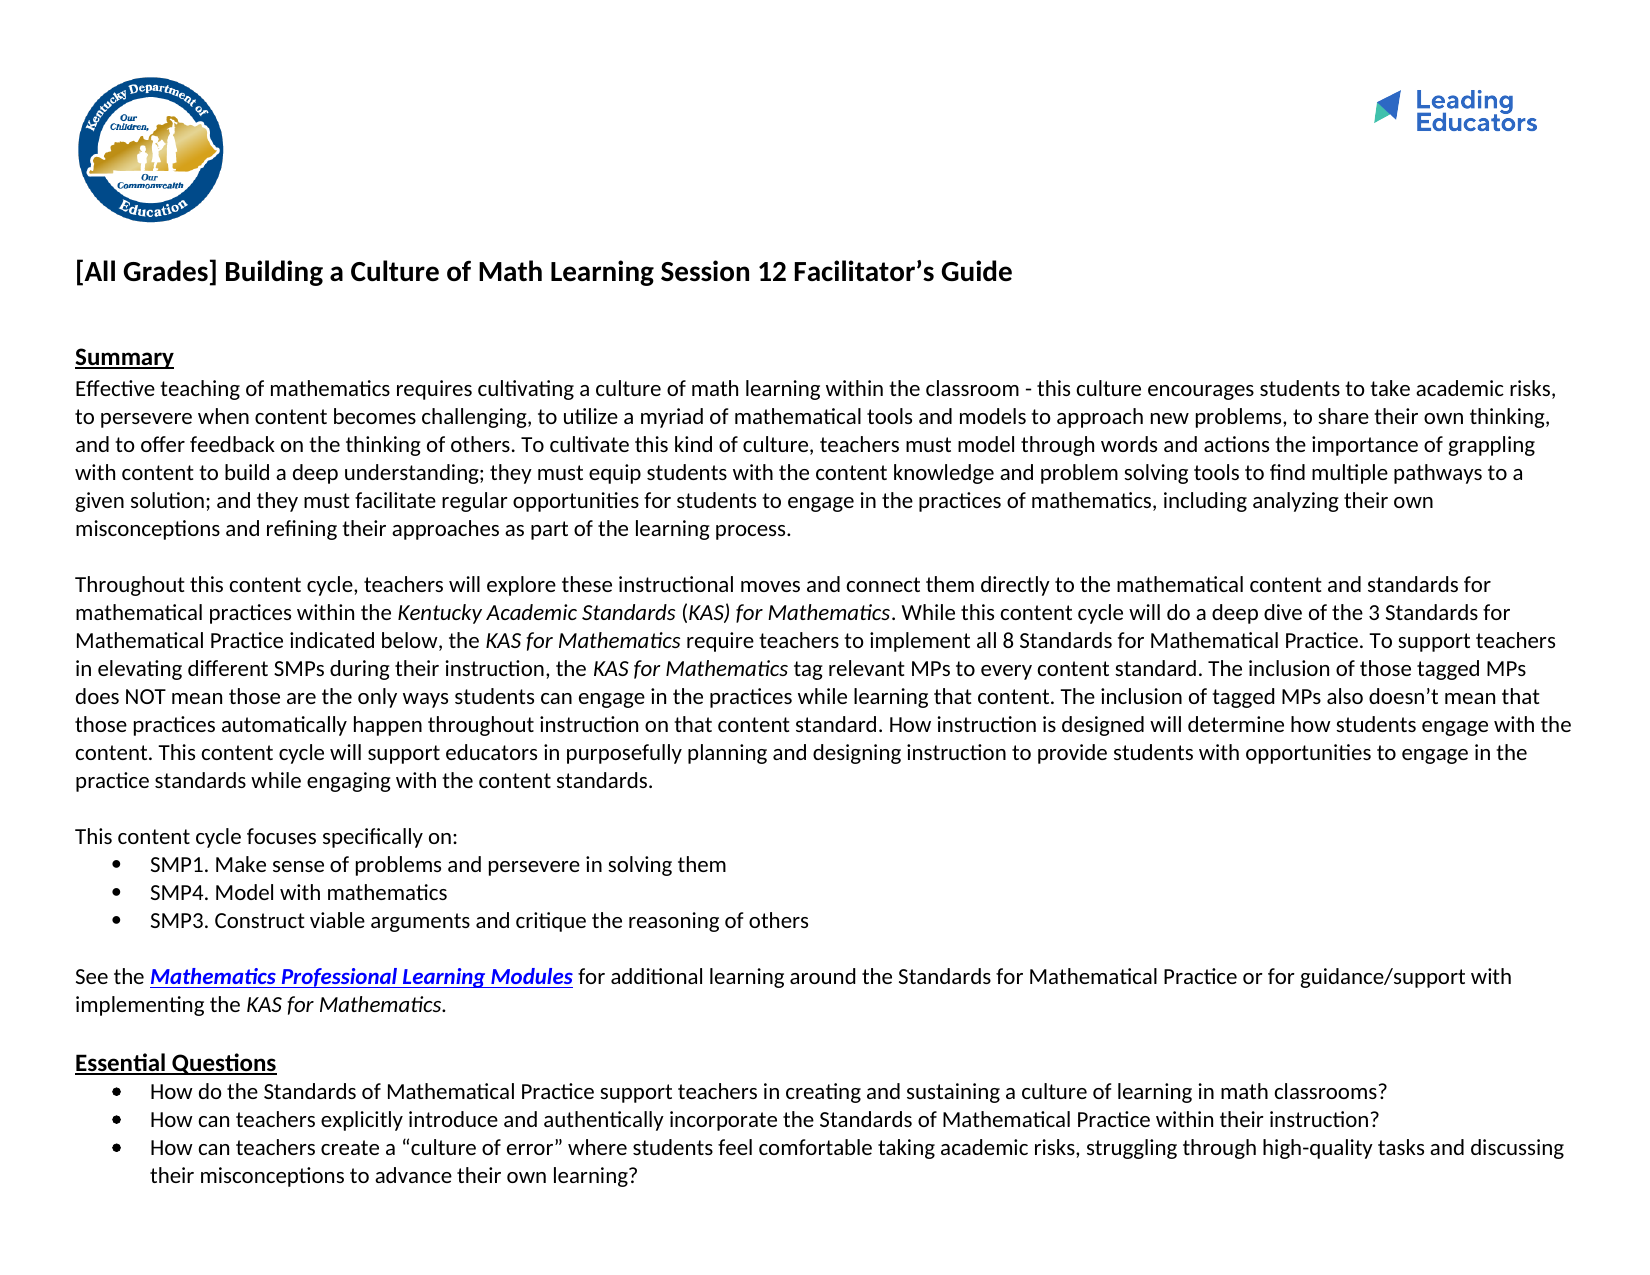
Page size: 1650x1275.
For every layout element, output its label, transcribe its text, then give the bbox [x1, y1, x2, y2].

text [All Grades] Building a Culture of Math Learning Session 12 Facilitator’s Guide [75, 253, 1575, 289]
list SMP4. Model with mathematics [112, 878, 1575, 906]
text Throughout this content cycle, teachers will explore these instructional moves and connect them directly to the mathematical content and standards for mathematical practices within the Kentucky Academic Standards (KAS) for Mathematics. While this content cycle will do a deep dive of the 3 Standards for Mathematical Practice indicated below, the KAS for Mathematics require teachers to implement all 8 Standards for Mathematical Practice. To support teachers in elevating different SMPs during their instruction, the KAS for Mathematics tag relevant MPs to every content standard. The inclusion of those tagged MPs does NOT mean those are the only ways students can engage in the practices while learning that content. The inclusion of tagged MPs also doesn’t mean that those practices automatically happen throughout instruction on that content standard. How instruction is designed will determine how students engage with the content. This content cycle will support educators in purposefully planning and designing instruction to provide students with opportunities to engage in the practice standards while engaging with the content standards. [75, 570, 1575, 794]
text See the Mathematics Professional Learning Modules for additional learning around the Standards for Mathematical Practice or for guidance/support with implementing the KAS for Mathematics. [75, 962, 1575, 1018]
text Effective teaching of mathematics requires cultivating a culture of math learning within the classroom - this culture encourages students to take academic risks, to persevere when content becomes challenging, to utilize a myriad of mathematical tools and models to approach new problems, to share their own thinking, and to offer feedback on the thinking of others. To cultivate this kind of culture, teachers must model through words and actions the importance of grappling with content to build a deep understanding; they must equip students with the content knowledge and problem solving tools to find multiple pathways to a given solution; and they must facilitate regular opportunities for students to engage in the practices of mathematics, including analyzing their own misconceptions and refining their approaches as part of the learning process. [75, 374, 1575, 542]
picture [75, 75, 226, 225]
list SMP3. Construct viable arguments and critique the reasoning of others [112, 906, 1575, 934]
text Summary [75, 341, 1575, 372]
list How can teachers create a “culture of error” where students feel comfortable taking academic risks, struggling through high-quality tasks and discussing their misconceptions to advance their own learning? [112, 1133, 1575, 1189]
list How can teachers explicitly introduce and authentically incorporate the Standards of Mathematical Practice within their instruction? [112, 1105, 1575, 1133]
text This content cycle focuses specifically on: [75, 822, 1575, 850]
text Essential Questions [75, 1047, 1575, 1077]
list SMP1. Make sense of problems and persevere in solving them [112, 850, 1575, 878]
picture [1347, 63, 1564, 158]
list How do the Standards of Mathematical Practice support teachers in creating and sustaining a culture of learning in math classrooms? [112, 1077, 1575, 1105]
